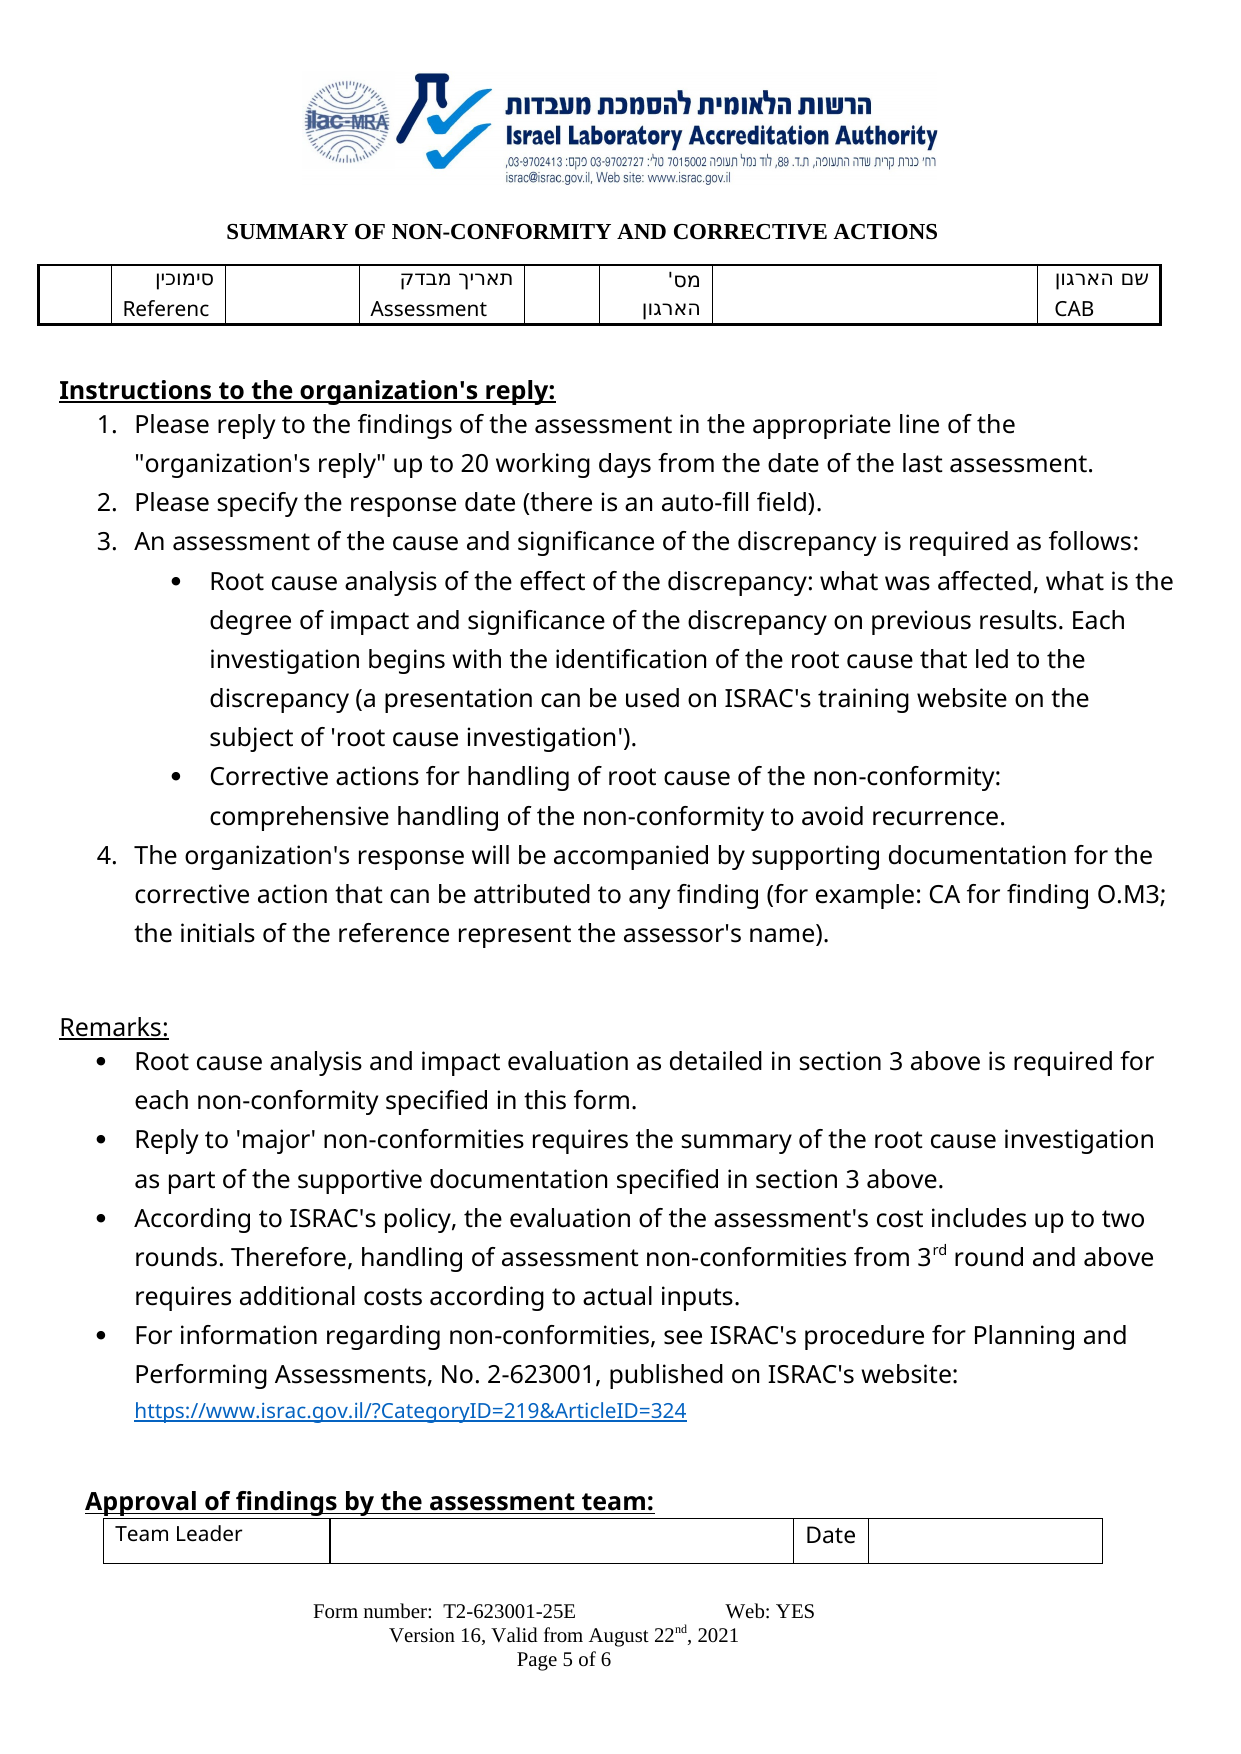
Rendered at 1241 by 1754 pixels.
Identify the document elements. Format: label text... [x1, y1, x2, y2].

text Instructions to the organization's reply: [59, 372, 1181, 406]
list The organization's response will be accompanied by supporting documentation for the corrective action that can be attributed to any finding (for example: CA for finding O.M3; the initials of the reference represent the assessor's name). [97, 837, 1181, 950]
text Approval of findings by the assessment team: [59, 1484, 1181, 1518]
list For information regarding non-conformities, see ISRAC's procedure for Planning and Performing Assessments, No. 2-623001, published on ISRAC's website: [97, 1318, 1181, 1391]
list https://www.israc.gov.il/?CategoryID=219&ArticleID=324 [134, 1396, 1181, 1425]
list Reply to 'major' non-conformities requires the summary of the root cause investigation as part of the supportive documentation specified in section 3 above. [97, 1122, 1181, 1195]
table_header Date: [794, 1519, 868, 1563]
table_header Team Leader Signature: [104, 1519, 329, 1563]
text Remarks: [59, 1010, 1181, 1044]
picture [302, 71, 938, 185]
table_header [869, 1519, 1102, 1563]
list An assessment of the cause and significance of the discrepancy is required as follows: [97, 524, 1181, 558]
list Corrective actions for handling of root cause of the non-conformity: comprehensive handling of the non-conformity to avoid recurrence. [172, 759, 1181, 832]
list Please reply to the findings of the assessment in the appropriate line of the "organization's reply" up to 20 working days from the date of the last assessment. [97, 406, 1181, 480]
list Please specify the response date (there is an auto-fill field). [97, 485, 1181, 519]
list According to ISRAC's policy, the evaluation of the assessment's cost includes up to two rounds. Therefore, handling of assessment non-conformities from 3rd round and above requires additional costs according to actual inputs. [97, 1200, 1181, 1313]
list Root cause analysis of the effect of the discrepancy: what was affected, what is the degree of impact and significance of the discrepancy on previous results. Each investigation begins with the identification of the root cause that led to the discrepancy (a presentation can be used on ISRAC's training website on the subject of 'root cause investigation'). [172, 563, 1181, 754]
table_header [331, 1519, 793, 1563]
list Root cause analysis and impact evaluation as detailed in section 3 above is required for each non-conformity specified in this form. [97, 1044, 1181, 1117]
